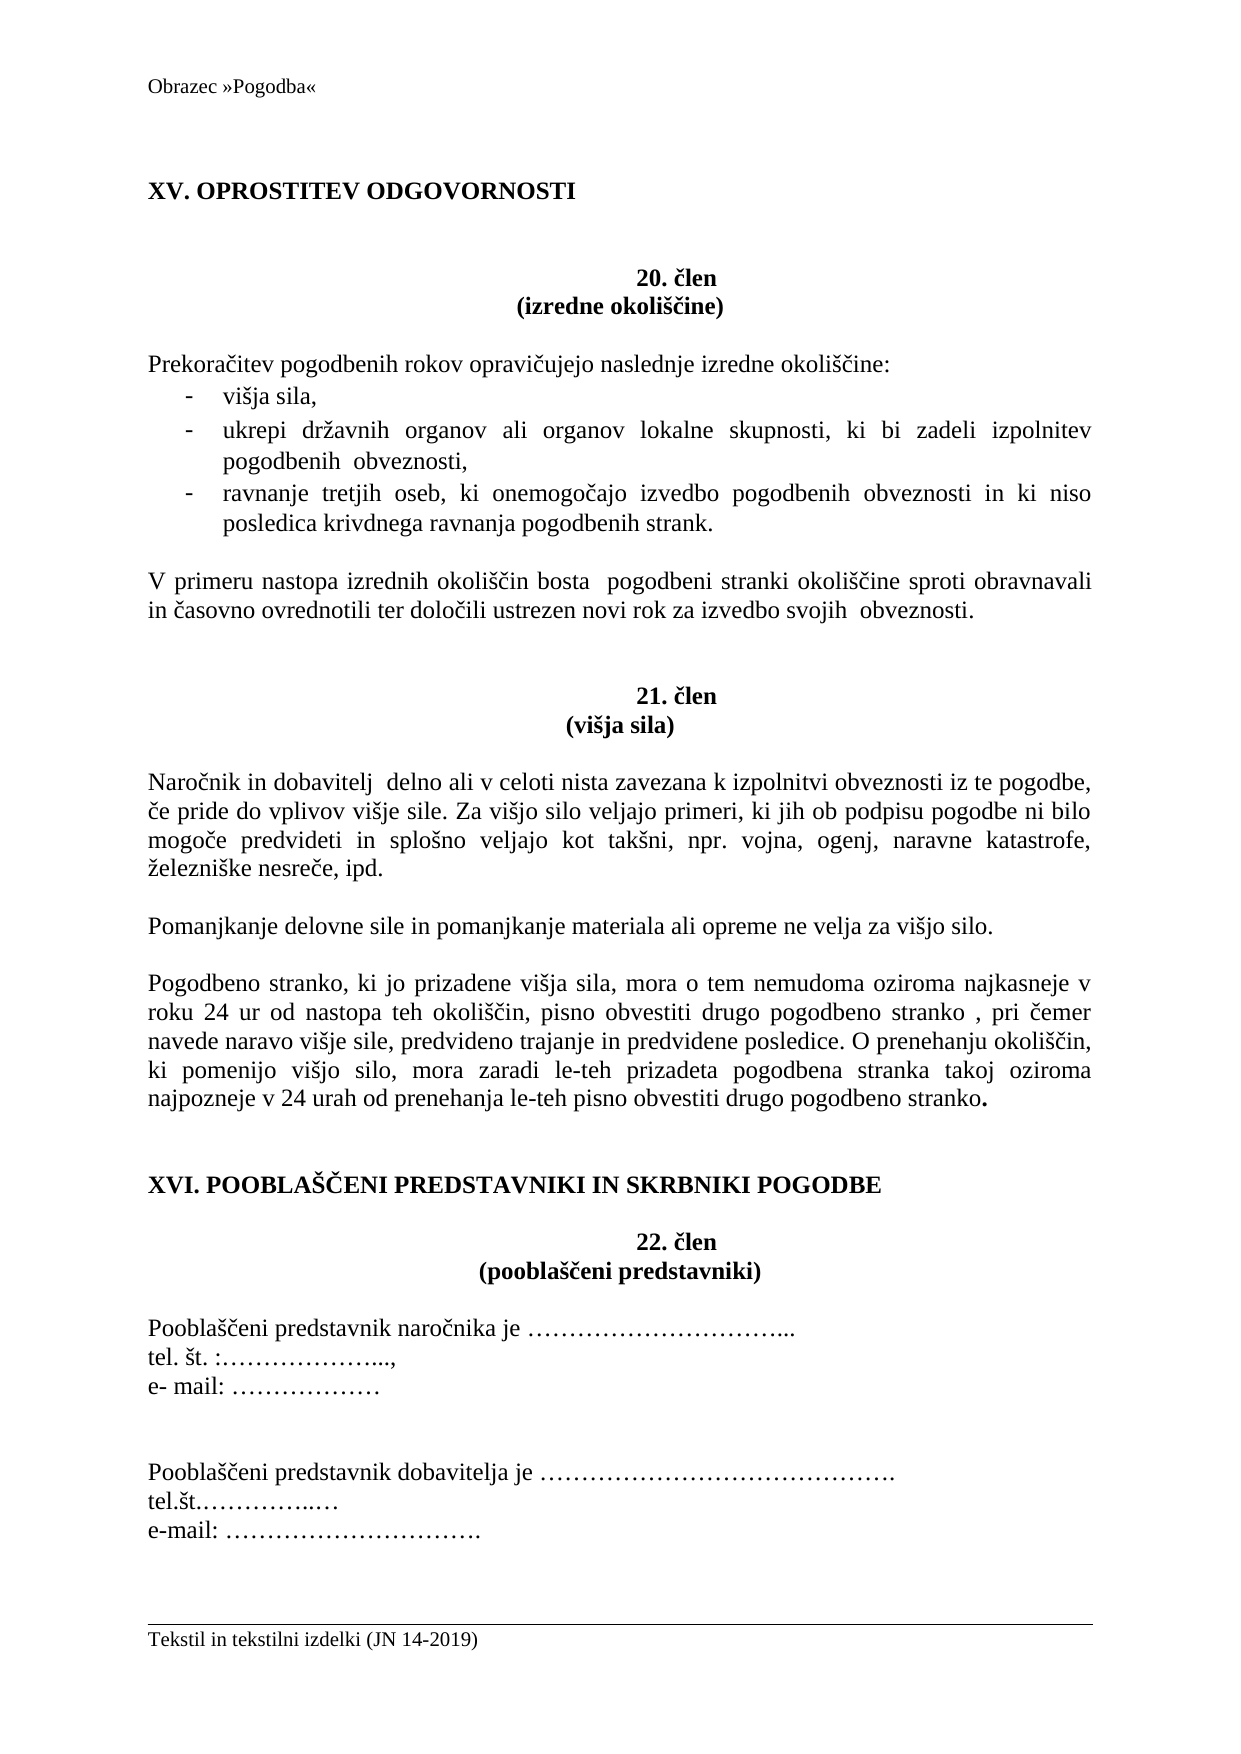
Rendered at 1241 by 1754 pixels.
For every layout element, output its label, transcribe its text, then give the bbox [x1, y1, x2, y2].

text V primeru nastopa izrednih okoliščin bosta pogodbeni stranki okoliščine sproti obravnavali in časovno ovrednotili ter določili ustrezen novi rok za izvedbo svojih obveznosti. [148, 566, 1093, 623]
text Prekoračitev pogodbenih rokov opravičujejo naslednje izredne okoliščine: [148, 349, 1093, 378]
list člen [260, 681, 1093, 710]
text (višja sila) [148, 710, 1093, 738]
text (pooblaščeni predstavniki) [148, 1256, 1093, 1285]
list ravnanje tretjih oseb, ki onemogočajo izvedbo pogodbenih obveznosti in ki niso posledica krivdnega ravnanja pogodbenih strank. [185, 474, 1093, 537]
text Naročnik in dobavitelj delno ali v celoti nista zavezana k izpolnitvi obveznosti iz te pogodbe, če pride do vplivov višje sile. Za višjo silo veljajo primeri, ki jih ob podpisu pogodbe ni bilo mogoče predvideti in splošno veljajo kot takšni, npr. vojna, ogenj, naravne katastrofe, železniške nesreče, ipd. [148, 767, 1093, 882]
list člen [260, 263, 1093, 291]
text Pogodbeno stranko, ki jo prizadene višja sila, mora o tem nemudoma oziroma najkasneje v roku 24 ur od nastopa teh okoliščin, pisno obvestiti drugo pogodbeno stranko , pri čemer navede naravo višje sile, predvideno trajanje in predvidene posledice. O prenehanju okoliščin, ki pomenijo višjo silo, mora zaradi le-teh prizadeta pogodbena stranka takoj oziroma najpozneje v 24 urah od prenehanja le-teh pisno obvestiti drugo pogodbeno stranko. [148, 968, 1093, 1112]
list višja sila, [185, 378, 1093, 412]
text e-mail: …………………………. [148, 1515, 1093, 1543]
text (izredne okoliščine) [148, 291, 1093, 320]
text Pooblaščeni predstavnik naročnika je …………………………... [148, 1313, 1093, 1342]
text XV. OPROSTITEV ODGOVORNOSTI [148, 176, 1093, 205]
text tel. št. :………………..., [148, 1342, 1093, 1371]
list ukrepi državnih organov ali organov lokalne skupnosti, ki bi zadeli izpolnitev pogodbenih obveznosti, [185, 412, 1093, 474]
text Pomanjkanje delovne sile in pomanjkanje materiala ali opreme ne velja za višjo silo. [148, 911, 1093, 940]
text Pooblaščeni predstavnik dobavitelja je ……………………………………. [148, 1457, 1093, 1486]
text tel.št.…………..… [148, 1486, 1093, 1515]
text XVI. POOBLAŠČENI PREDSTAVNIKI IN SKRBNIKI POGODBE [148, 1170, 1093, 1198]
list člen [260, 1227, 1093, 1256]
text e- mail: ……………… [148, 1371, 1093, 1400]
